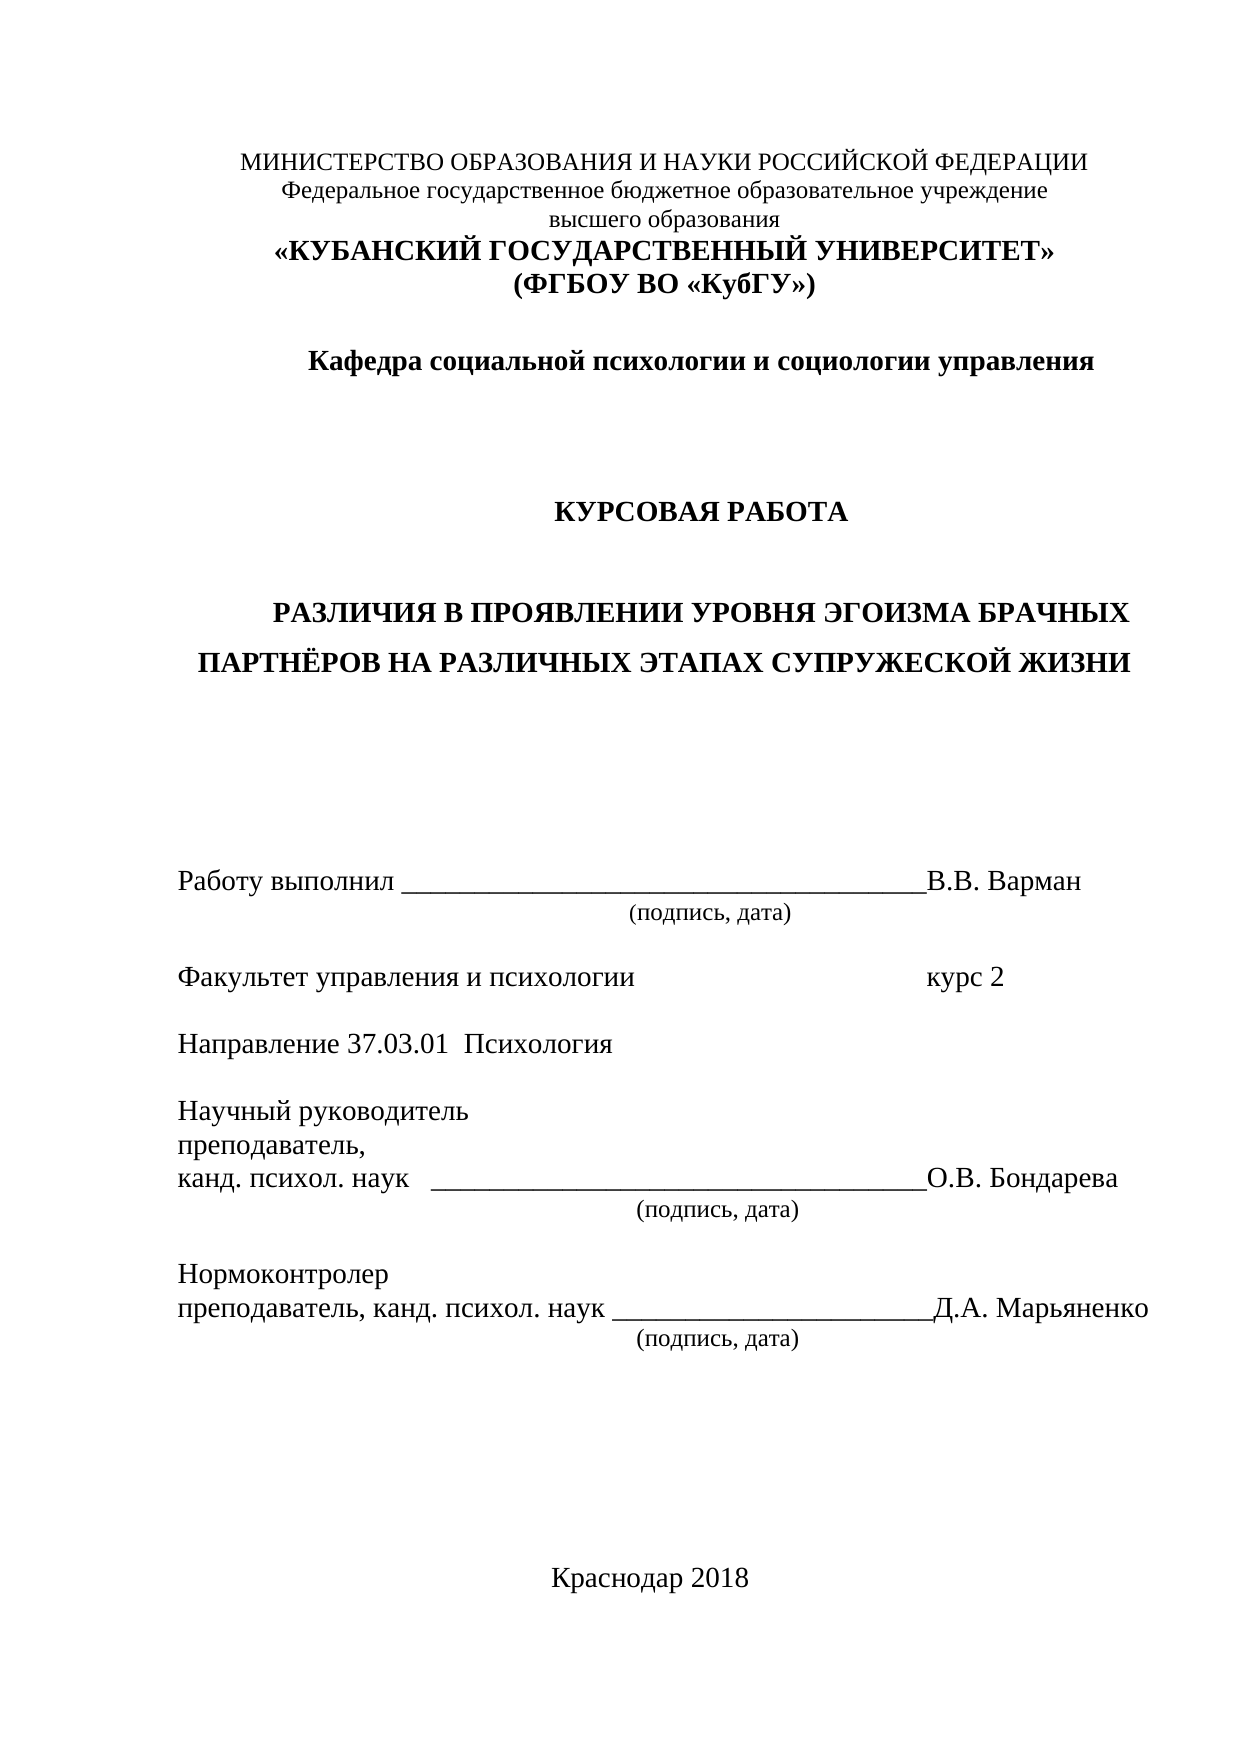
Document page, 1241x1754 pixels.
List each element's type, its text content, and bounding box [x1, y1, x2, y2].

text Работу выполнил ____________________________________В.В. Варман [177, 863, 1152, 897]
text Направление 37.03.01 Психология [177, 1026, 1152, 1060]
text Нормоконтролер [177, 1256, 1152, 1290]
text канд. психол. наук __________________________________О.В. Бондарева [177, 1160, 1152, 1194]
text преподаватель, канд. психол. наук ______________________Д.А. Марьяненко [177, 1290, 1152, 1323]
text РАЗЛИЧИЯ В ПРОЯВЛЕНИИ УРОВНЯ ЭГОИЗМА БРАЧНЫХ ПАРТНЁРОВ НА РАЗЛИЧНЫХ ЭТАПАХ СУПРУЖЕСКОЙ ЖИЗНИ [177, 595, 1152, 679]
text МИНИСТЕРСТВО ОБРАЗОВАНИЯ И НАУКИ РОССИЙСКОЙ ФЕДЕРАЦИИ [177, 147, 1152, 176]
text Факультет управления и психологии курс 2 [177, 959, 1152, 993]
text Научный руководитель [177, 1093, 1152, 1127]
text Кафедра социальной психологии и социологии управления [177, 343, 1152, 377]
text (ФГБОУ ВО «КубГУ») [177, 267, 1152, 300]
text «КУБАНСКИЙ ГОСУДАРСТВЕННЫЙ УНИВЕРСИТЕТ» [177, 233, 1152, 267]
text (подпись, дата) [177, 897, 1152, 926]
text высшего образования [177, 204, 1152, 233]
text преподаватель, [177, 1127, 1152, 1160]
text (подпись, дата) [177, 1194, 1152, 1223]
text Федеральное государственное бюджетное образовательное учреждение [177, 176, 1152, 204]
text Краснодар 2018 [177, 1560, 1123, 1594]
text (подпись, дата) [177, 1323, 1152, 1352]
text КУРСОВАЯ РАБОТА [177, 494, 1152, 528]
